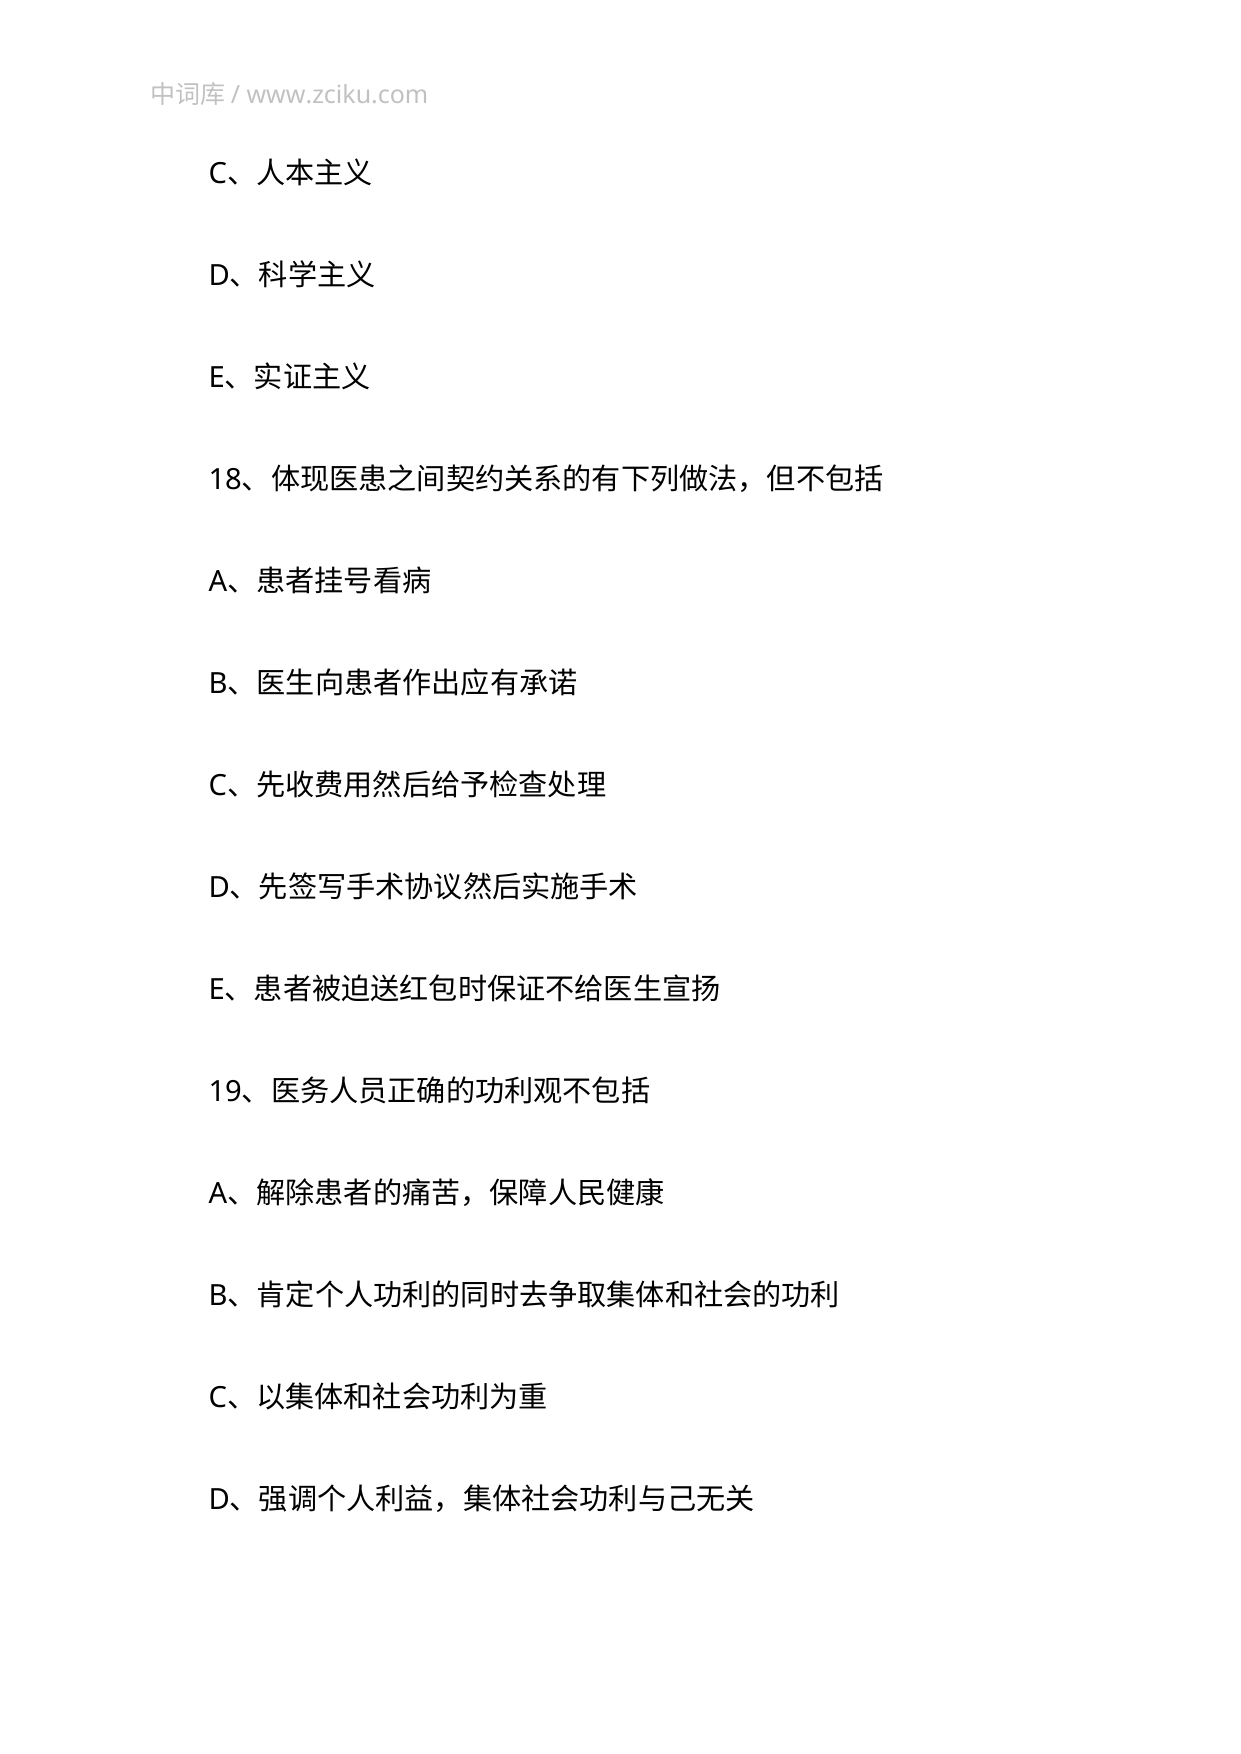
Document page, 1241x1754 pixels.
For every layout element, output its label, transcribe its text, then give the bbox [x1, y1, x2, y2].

text B、医生向患者作出应有承诺 [150, 660, 1090, 702]
text E、患者被迫送红包时保证不给医生宣扬 [150, 966, 1090, 1008]
text A、患者挂号看病 [150, 558, 1090, 600]
text B、肯定个人功利的同时去争取集体和社会的功利 [150, 1272, 1090, 1314]
text D、强调个人利益，集体社会功利与己无关 [150, 1476, 1090, 1518]
text A、解除患者的痛苦，保障人民健康 [150, 1170, 1090, 1212]
text C、以集体和社会功利为重 [150, 1374, 1090, 1416]
text D、科学主义 [150, 252, 1090, 294]
text D、先签写手术协议然后实施手术 [150, 864, 1090, 906]
text E、实证主义 [150, 354, 1090, 396]
text 19、医务人员正确的功利观不包括 [150, 1068, 1090, 1110]
text C、人本主义 [150, 150, 1090, 192]
text C、先收费用然后给予检查处理 [150, 762, 1090, 804]
text 18、体现医患之间契约关系的有下列做法，但不包括 [150, 456, 1090, 498]
